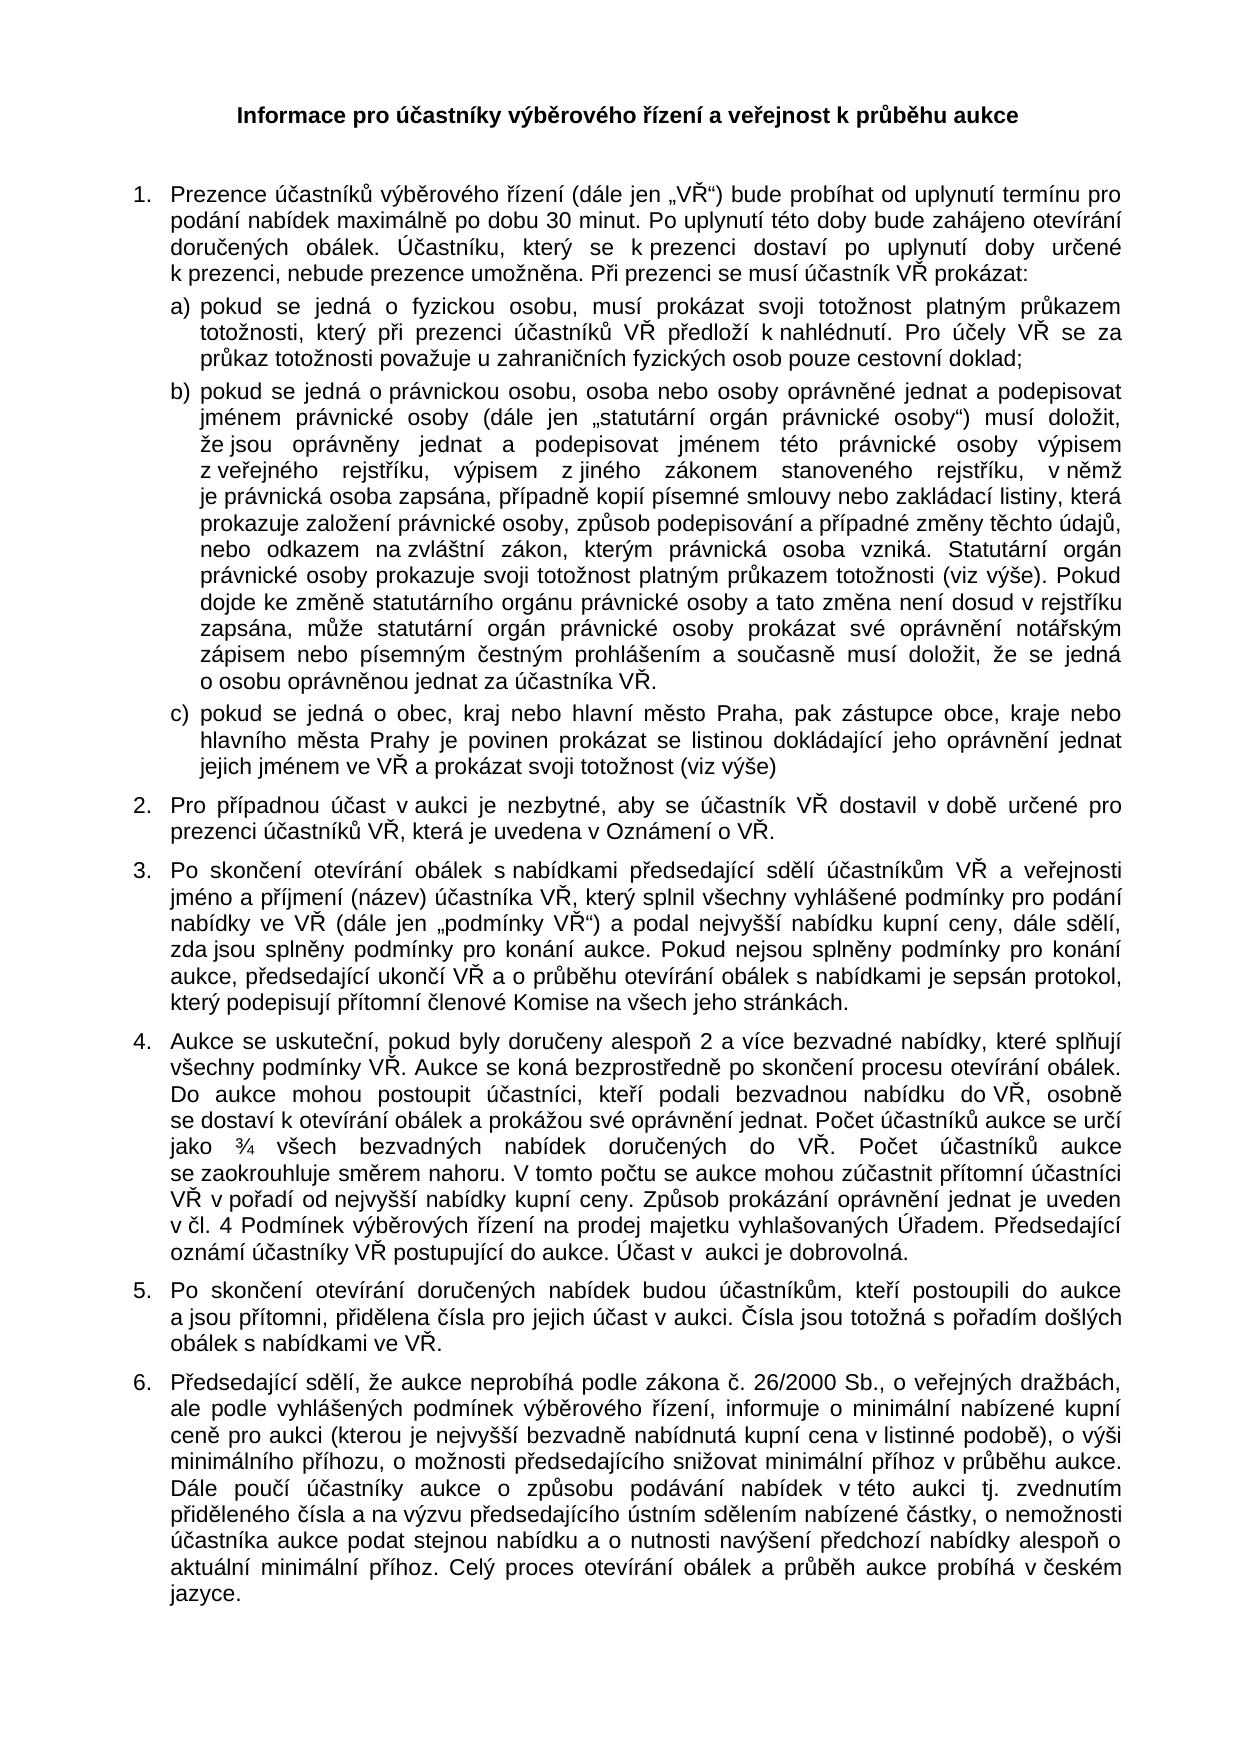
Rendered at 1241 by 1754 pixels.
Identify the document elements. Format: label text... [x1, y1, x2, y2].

list Aukce se uskuteční, pokud byly doručeny alespoň 2 a více bezvadné nabídky, které splňují všechny podmínky VŘ. Aukce se koná bezprostředně po skončení procesu otevírání obálek. Do aukce mohou postoupit účastníci, kteří podali bezvadnou nabídku do VŘ, osobně se dostaví k otevírání obálek a prokážou své oprávnění jednat. Počet účastníků aukce se určí jako ¾ všech bezvadných nabídek doručených do VŘ. Počet účastníků aukce se zaokrouhluje směrem nahoru. V tomto počtu se aukce mohou zúčastnit přítomní účastníci VŘ v pořadí od nejvyšší nabídky kupní ceny. Způsob prokázání oprávnění jednat je uveden v čl. 4 Podmínek výběrových řízení na prodej majetku vyhlašovaných Úřadem. Předsedající oznámí účastníky VŘ postupující do aukce. Účast v aukci je dobrovolná. [133, 1028, 1122, 1265]
list Předsedající sdělí, že aukce neprobíhá podle zákona č. 26/2000 Sb., o veřejných dražbách, ale podle vyhlášených podmínek výběrového řízení, informuje o minimální nabízené kupní ceně pro aukci (kterou je nejvyšší bezvadně nabídnutá kupní cena v listinné podobě), o výši minimálního příhozu, o možnosti předsedajícího snižovat minimální příhoz v průběhu aukce. Dále poučí účastníky aukce o způsobu podávání nabídek v této aukci tj. zvednutím přiděleného čísla a na výzvu předsedajícího ústním sdělením nabízené částky, o nemožnosti účastníka aukce podat stejnou nabídku a o nutnosti navýšení předchozí nabídky alespoň o aktuální minimální příhoz. Celý proces otevírání obálek a průběh aukce probíhá v českém jazyce. [133, 1369, 1122, 1606]
list pokud se jedná o fyzickou osobu, musí prokázat svoji totožnost platným průkazem totožnosti, který při prezenci účastníků VŘ předloží k nahlédnutí. Pro účely VŘ se za průkaz totožnosti považuje u zahraničních fyzických osob pouze cestovní doklad; [170, 293, 1122, 372]
list Pro případnou účast v aukci je nezbytné, aby se účastník VŘ dostavil v době určené pro prezenci účastníků VŘ, která je uvedena v Oznámení o VŘ. [133, 792, 1122, 845]
list Po skončení otevírání obálek s nabídkami předsedající sdělí účastníkům VŘ a veřejnosti jméno a příjmení (název) účastníka VŘ, který splnil všechny vyhlášené podmínky pro podání nabídky ve VŘ (dále jen „podmínky VŘ“) a podal nejvyšší nabídku kupní ceny, dále sdělí, zda jsou splněny podmínky pro konání aukce. Pokud nejsou splněny podmínky pro konání aukce, předsedající ukončí VŘ a o průběhu otevírání obálek s nabídkami je sepsán protokol, který podepisují přítomní členové Komise na všech jeho stránkách. [133, 857, 1122, 1015]
list Prezence účastníků výběrového řízení (dále jen „VŘ“) bude probíhat od uplynutí termínu pro podání nabídek maximálně po dobu 30 minut. Po uplynutí této doby bude zahájeno otevírání doručených obálek. Účastníku, který se k prezenci dostaví po uplynutí doby určené k prezenci, nebude prezence umožněna. Při prezenci se musí účastník VŘ prokázat: [133, 181, 1122, 286]
list Po skončení otevírání doručených nabídek budou účastníkům, kteří postoupili do aukce a jsou přítomni, přidělena čísla pro jejich účast v aukci. Čísla jsou totožná s pořadím došlých obálek s nabídkami ve VŘ. [133, 1277, 1122, 1357]
list pokud se jedná o obec, kraj nebo hlavní město Praha, pak zástupce obce, kraje nebo hlavního města Prahy je povinen prokázat se listinou dokládající jeho oprávnění jednat jejich jménem ve VŘ a prokázat svoji totožnost (viz výše) [170, 700, 1122, 779]
list pokud se jedná o právnickou osobu, osoba nebo osoby oprávněné jednat a podepisovat jménem právnické osoby (dále jen „statutární orgán právnické osoby“) musí doložit, že jsou oprávněny jednat a podepisovat jménem této právnické osoby výpisem z veřejného rejstříku, výpisem z jiného zákonem stanoveného rejstříku, v němž je právnická osoba zapsána, případně kopií písemné smlouvy nebo zakládací listiny, která prokazuje založení právnické osoby, způsob podepisování a případné změny těchto údajů, nebo odkazem na zvláštní zákon, kterým právnická osoba vzniká. Statutární orgán právnické osoby prokazuje svoji totožnost platným průkazem totožnosti (viz výše). Pokud dojde ke změně statutárního orgánu právnické osoby a tato změna není dosud v rejstříku zapsána, může statutární orgán právnické osoby prokázat své oprávnění notářským zápisem nebo písemným čestným prohlášením a současně musí doložit, že se jedná o osobu oprávněnou jednat za účastníka VŘ. [170, 378, 1122, 694]
text Informace pro účastníky výběrového řízení a veřejnost k průběhu aukce [133, 102, 1122, 128]
